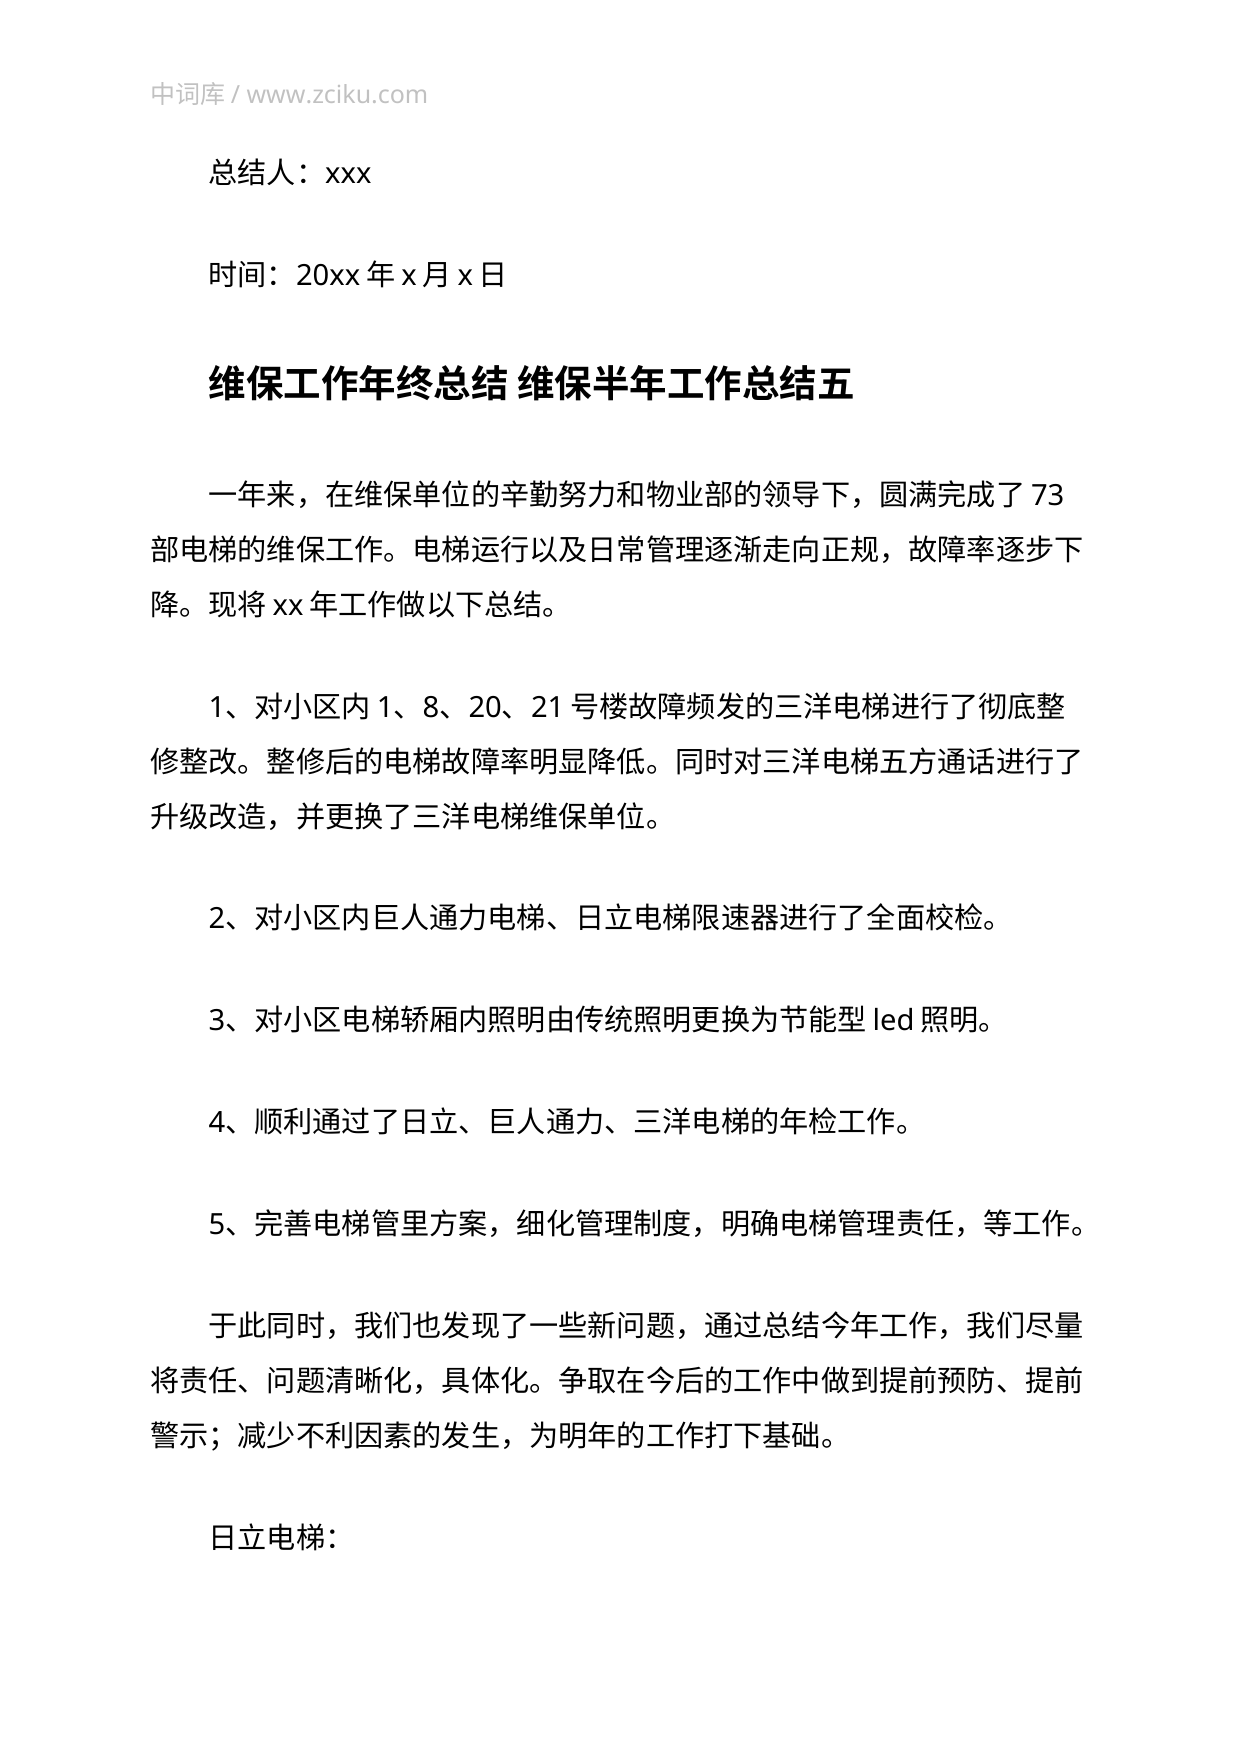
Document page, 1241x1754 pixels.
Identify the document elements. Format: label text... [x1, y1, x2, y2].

text 维保工作年终总结 维保半年工作总结五 [150, 354, 1090, 408]
text 2、对小区内巨人通力电梯、日立电梯限速器进行了全面校检。 [150, 895, 1090, 937]
text 一年来，在维保单位的辛勤努力和物业部的领导下，圆满完成了73部电梯的维保工作。电梯运行以及日常管理逐渐走向正规，故障率逐步下降。现将xx年工作做以下总结。 [150, 471, 1090, 624]
text 5、完善电梯管里方案，细化管理制度，明确电梯管理责任，等工作。 [150, 1201, 1090, 1243]
text 于此同时，我们也发现了一些新问题，通过总结今年工作，我们尽量将责任、问题清晰化，具体化。争取在今后的工作中做到提前预防、提前警示；减少不利因素的发生，为明年的工作打下基础。 [150, 1303, 1090, 1455]
text 日立电梯： [150, 1514, 1090, 1557]
text 4、顺利通过了日立、巨人通力、三洋电梯的年检工作。 [150, 1099, 1090, 1141]
text 3、对小区电梯轿厢内照明由传统照明更换为节能型led照明。 [150, 997, 1090, 1039]
text 1、对小区内1、8、20、21号楼故障频发的三洋电梯进行了彻底整修整改。整修后的电梯故障率明显降低。同时对三洋电梯五方通话进行了升级改造，并更换了三洋电梯维保单位。 [150, 683, 1090, 835]
text 总结人：xxx [150, 150, 1090, 192]
text 时间：20xx年x月x日 [150, 252, 1090, 294]
